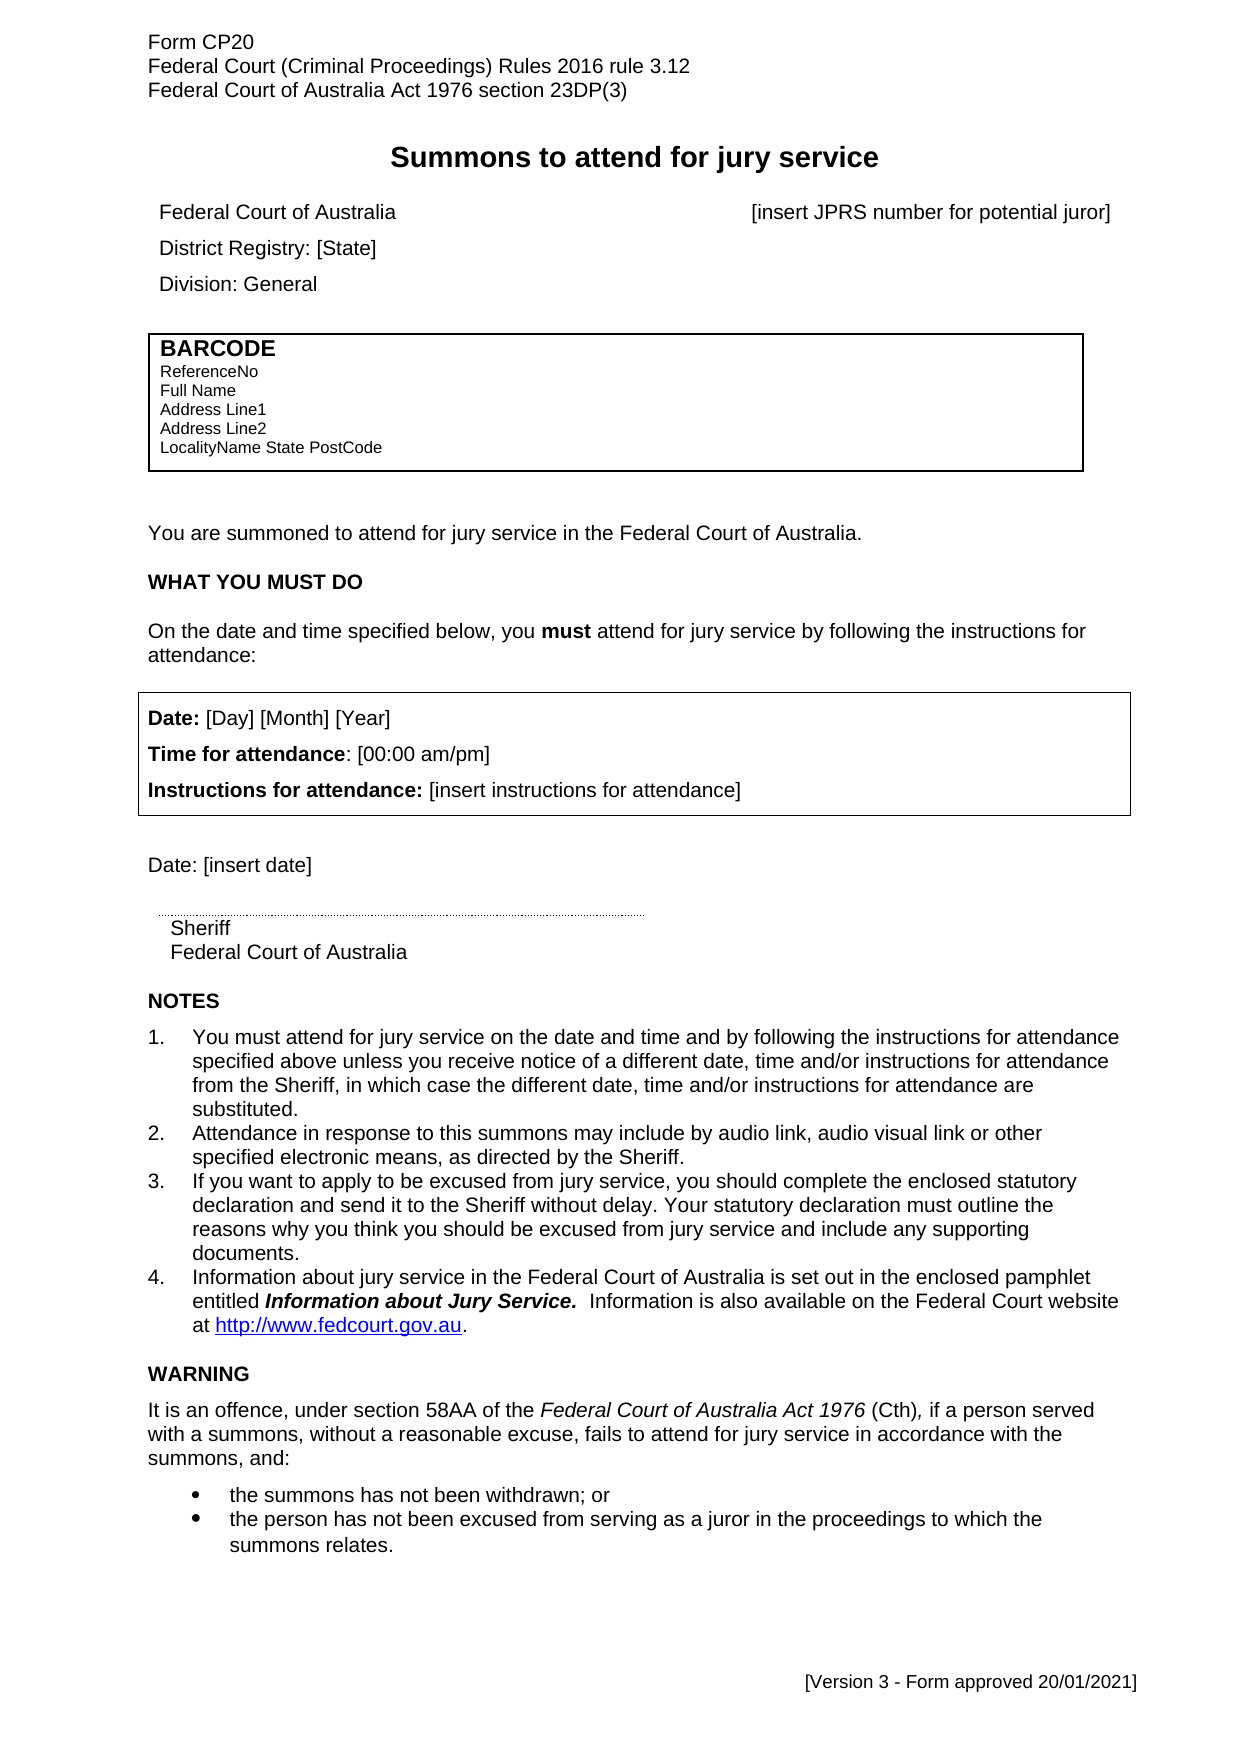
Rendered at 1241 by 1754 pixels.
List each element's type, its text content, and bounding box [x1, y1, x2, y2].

text On the date and time specified below, you must attend for jury service by following the instructions for attendance: [148, 619, 1122, 667]
table_header [insert JPRS number for potential juror] [635, 200, 1122, 309]
table_header BARCODE ReferenceNo Full Name Address Line1 Address Line2 LocalityName State PostCode [150, 335, 1082, 470]
table_header Sheriff Federal Court of Australia [159, 915, 646, 964]
text Federal Court (Criminal Proceedings) Rules 2016 rule 3.12 [148, 53, 1122, 77]
list You must attend for jury service on the date and time and by following the instructions for attendance specified above unless you receive notice of a different date, time and/or instructions for attendance from the Sheriff, in which case the different date, time and/or instructions for attendance are substituted. [148, 1025, 1122, 1121]
text Form CP20 [148, 29, 1122, 53]
text Summons to attend for jury service [148, 140, 1122, 174]
text WARNING [148, 1362, 1122, 1386]
text Federal Court of Australia Act 1976 section 23DP(3) [148, 77, 1122, 101]
text WHAT YOU MUST DO [148, 570, 1122, 594]
table_header Federal Court of Australia District Registry: [State] Division: General [148, 200, 635, 309]
text Time for attendance: [00:00 am/pm] [139, 728, 1130, 765]
list If you want to apply to be excused from jury service, you should complete the enclosed statutory declaration and send it to the Sheriff without delay. Your statutory declaration must outline the reasons why you think you should be excused from jury service and include any supporting documents. [148, 1169, 1122, 1265]
text Date: [Day] [Month] [Year] [139, 693, 1130, 728]
text Instructions for attendance: [insert instructions for attendance] [139, 765, 1130, 815]
text Date: [insert date] [148, 853, 1122, 877]
list the summons has not been withdrawn; or [192, 1482, 1122, 1506]
text You are summoned to attend for jury service in the Federal Court of Australia. [148, 521, 1122, 545]
text It is an offence, under section 58AA of the Federal Court of Australia Act 1976 (Cth), if a person served with a summons, without a reasonable excuse, fails to attend for jury service in accordance with the summons, and: [148, 1398, 1122, 1470]
text NOTES [148, 989, 1122, 1013]
list Information about jury service in the Federal Court of Australia is set out in the enclosed pamphlet entitled Information about Jury Service. Information is also available on the Federal Court website at http://www.fedcourt.gov.au. [148, 1265, 1122, 1337]
list Attendance in response to this summons may include by audio link, audio visual link or other specified electronic means, as directed by the Sheriff. [148, 1121, 1122, 1169]
list the person has not been excused from serving as a juror in the proceedings to which the summons relates. [192, 1506, 1122, 1557]
